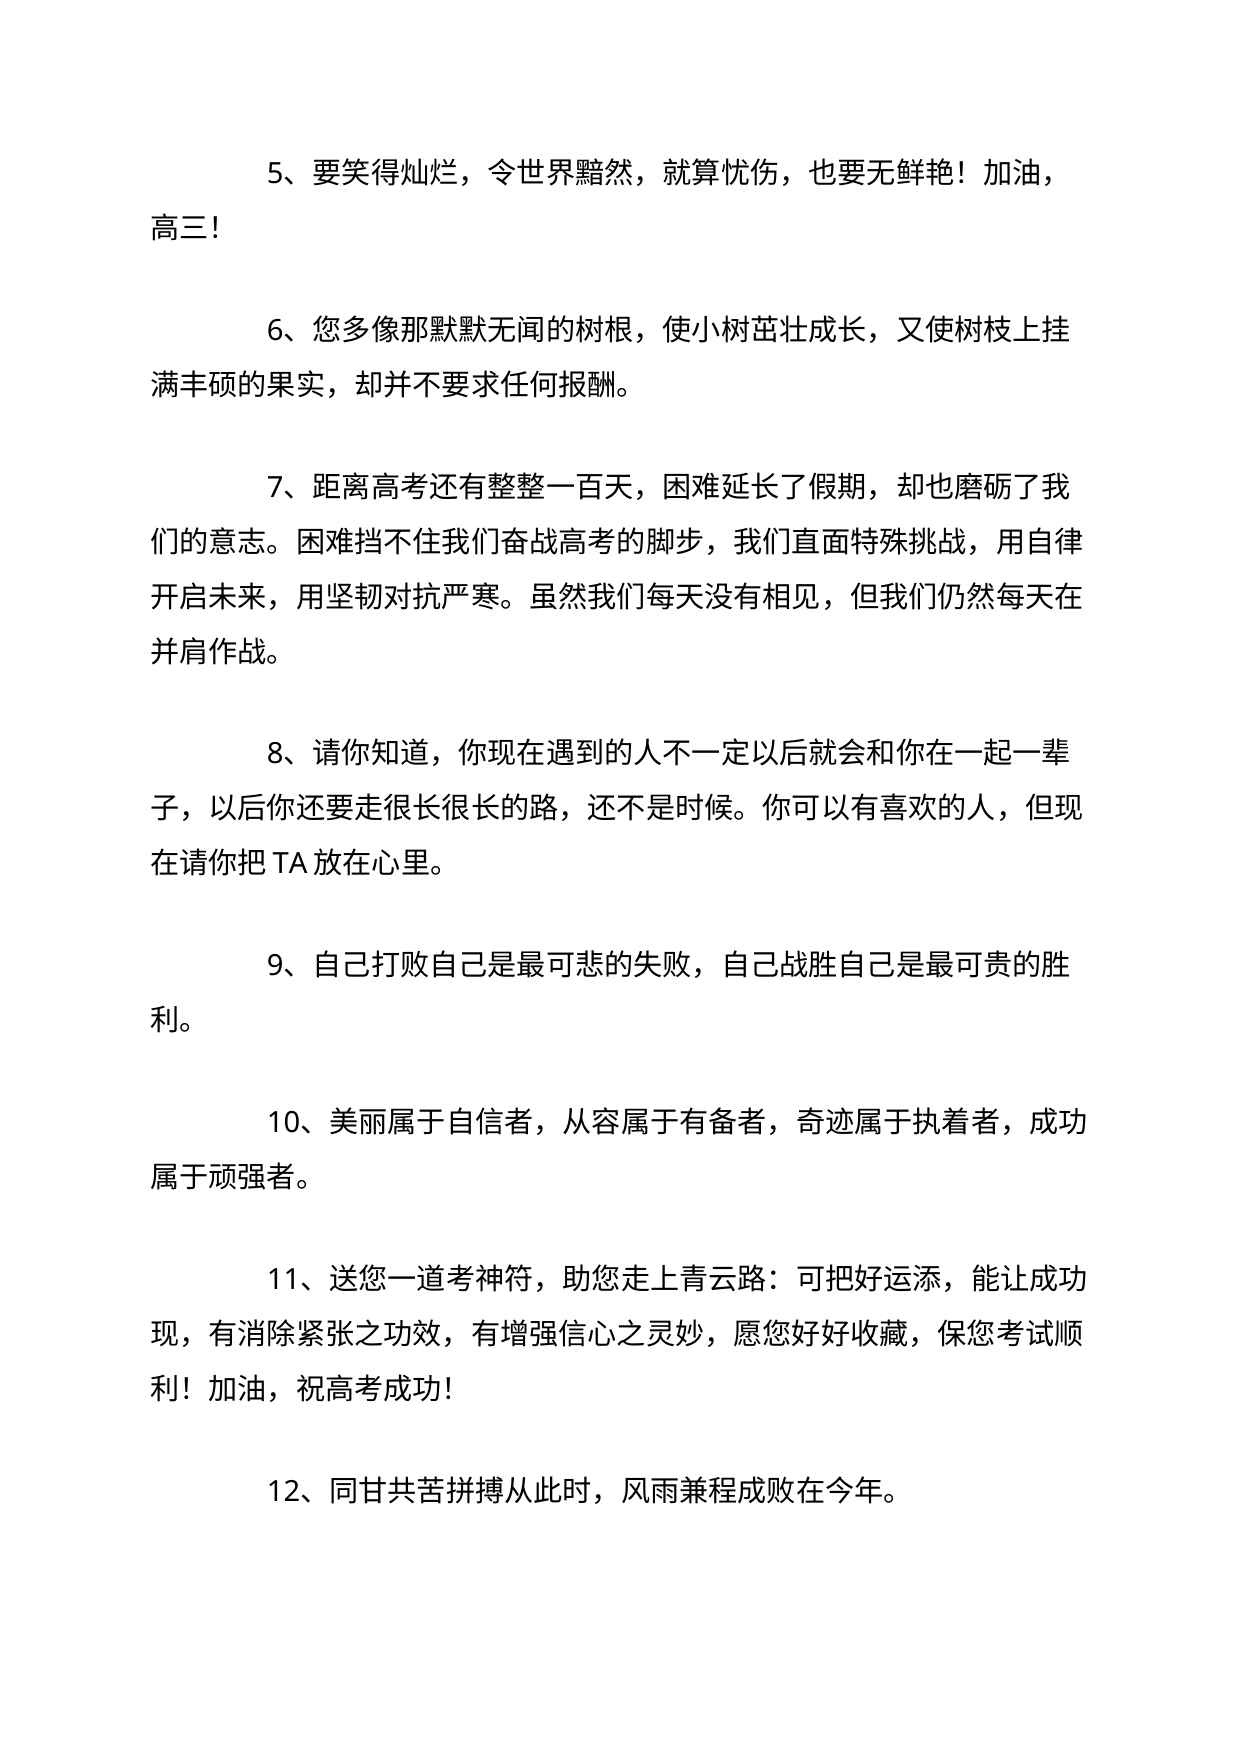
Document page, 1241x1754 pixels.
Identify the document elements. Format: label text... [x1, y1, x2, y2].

text 6、您多像那默默无闻的树根，使小树茁壮成长，又使树枝上挂满丰硕的果实，却并不要求任何报酬。 [150, 307, 1090, 404]
text 8、请你知道，你现在遇到的人不一定以后就会和你在一起一辈子，以后你还要走很长很长的路，还不是时候。你可以有喜欢的人，但现在请你把TA放在心里。 [150, 730, 1090, 882]
text 7、距离高考还有整整一百天，困难延长了假期，却也磨砺了我们的意志。困难挡不住我们奋战高考的脚步，我们直面特殊挑战，用自律开启未来，用坚韧对抗严寒。虽然我们每天没有相见，但我们仍然每天在并肩作战。 [150, 463, 1090, 671]
text 12、同甘共苦拼搏从此时，风雨兼程成败在今年。 [150, 1467, 1090, 1509]
text 10、美丽属于自信者，从容属于有备者，奇迹属于执着者，成功属于顽强者。 [150, 1099, 1090, 1196]
text 9、自己打败自己是最可悲的失败，自己战胜自己是最可贵的胜利。 [150, 942, 1090, 1039]
text 11、送您一道考神符，助您走上青云路：可把好运添，能让成功现，有消除紧张之功效，有增强信心之灵妙，愿您好好收藏，保您考试顺利！加油，祝高考成功！ [150, 1256, 1090, 1408]
text 5、要笑得灿烂，令世界黯然，就算忧伤，也要无鲜艳！加油，高三！ [150, 150, 1090, 247]
